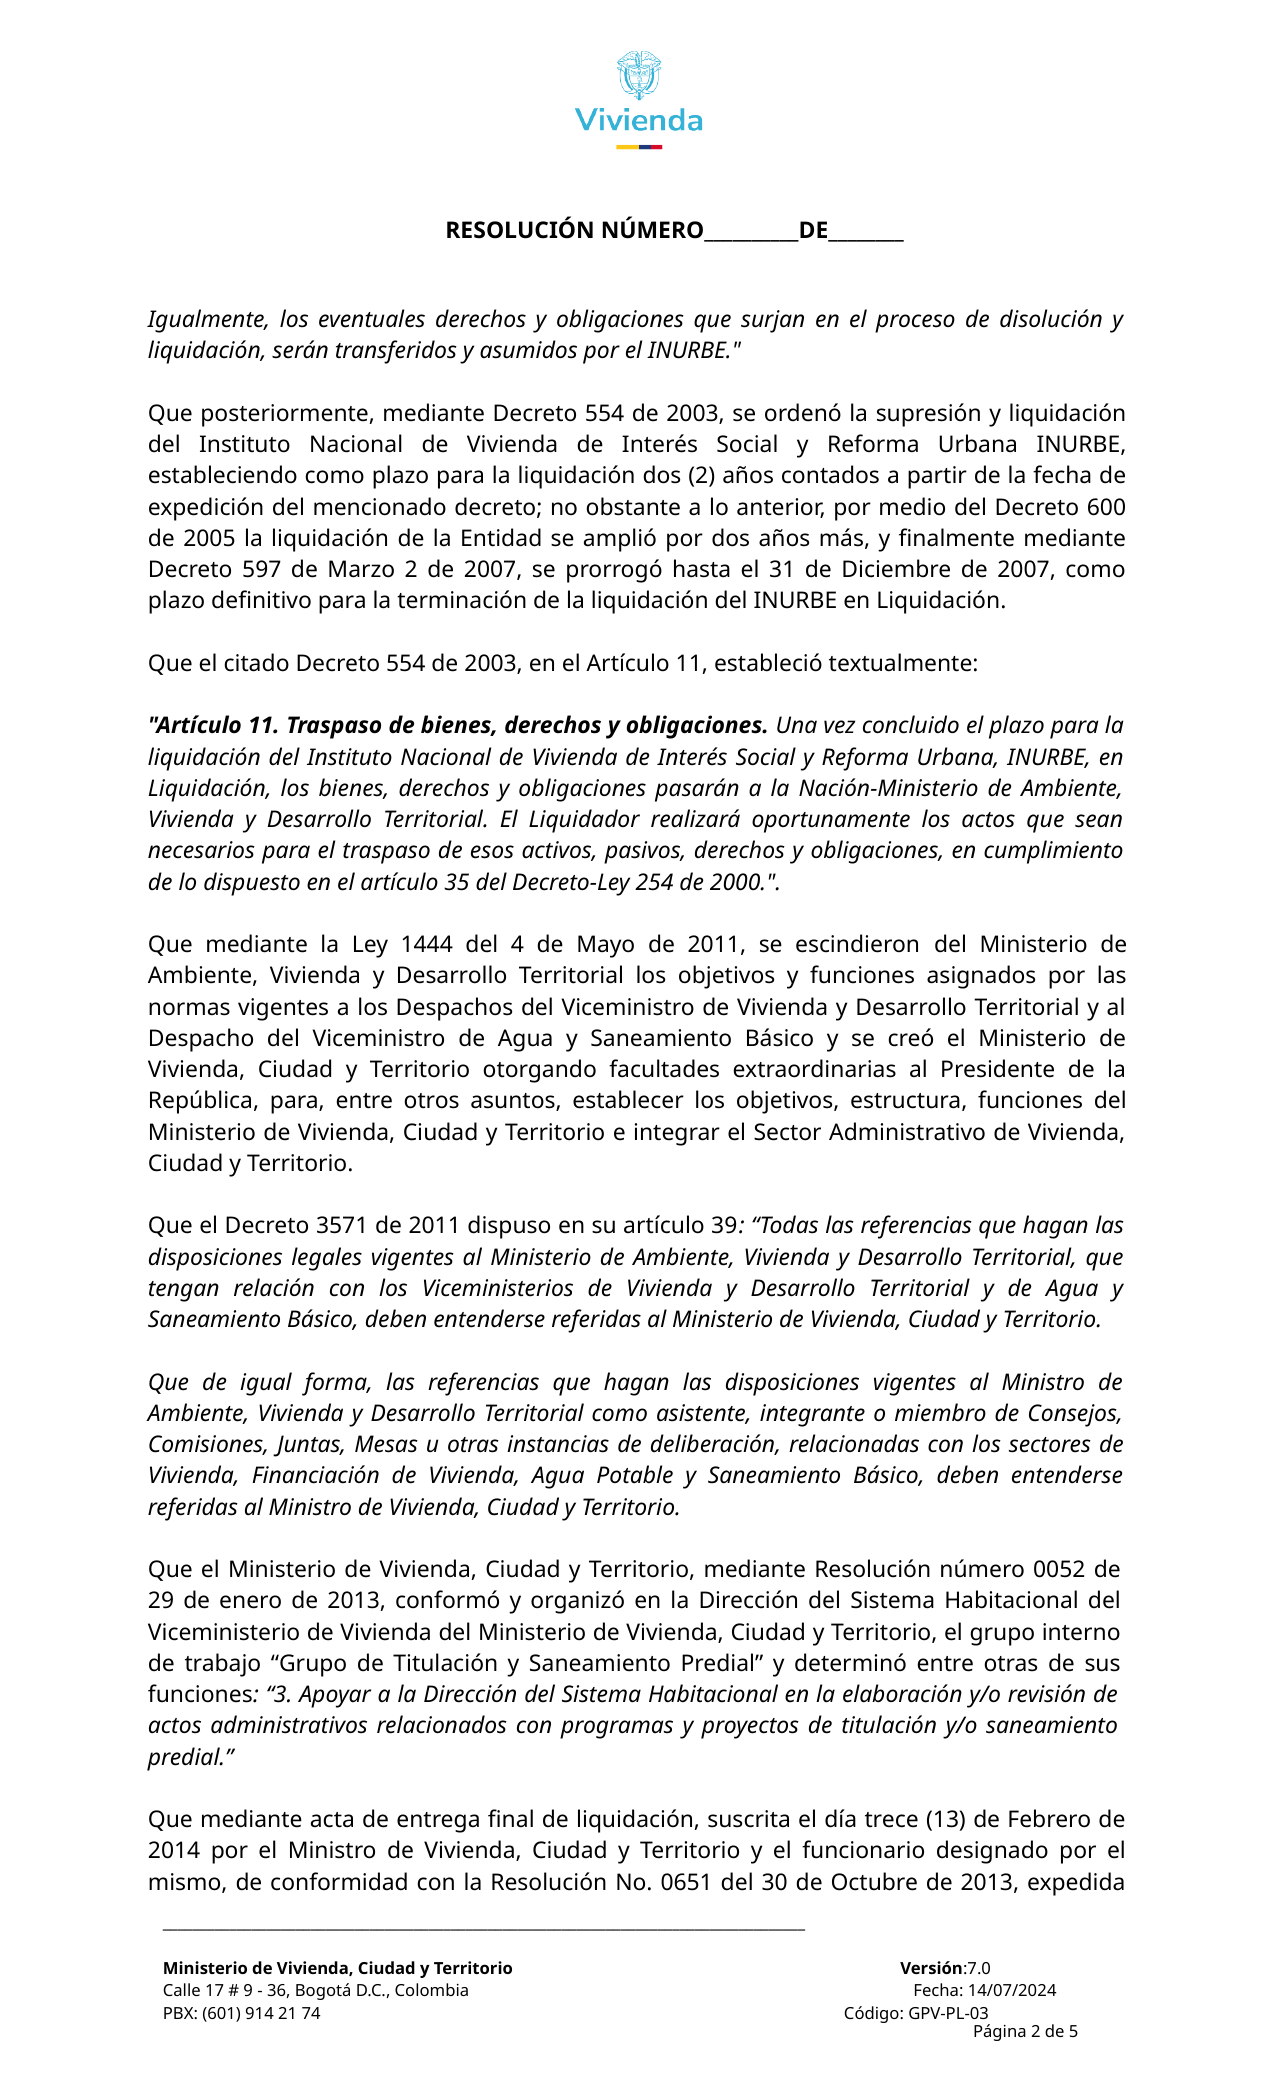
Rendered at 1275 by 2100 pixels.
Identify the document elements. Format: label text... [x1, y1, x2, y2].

text "Artículo 11. Traspaso de bienes, derechos y obligaciones. Una vez concluido el plazo para la liquidación del Instituto Nacional de Vivienda de Interés Social y Reforma Urbana, INURBE, en Liquidación, los bienes, derechos y obligaciones pasarán a la Nación-Ministerio de Ambiente, Vivienda y Desarrollo Territorial. El Liquidador realizará oportunamente los actos que sean necesarios para el traspaso de esos activos, pasivos, derechos y obligaciones, en cumplimiento de lo dispuesto en el artículo 35 del Decreto-Ley 254 de 2000.". [148, 709, 1127, 897]
text Que el Ministerio de Vivienda, Ciudad y Territorio, mediante Resolución número 0052 de 29 de enero de 2013, conformó y organizó en la Dirección del Sistema Habitacional del Viceministerio de Vivienda del Ministerio de Vivienda, Ciudad y Territorio, el grupo interno de trabajo “Grupo de Titulación y Saneamiento Predial” y determinó entre otras de sus funciones: “3. Apoyar a la Dirección del Sistema Habitacional en la elaboración y/o revisión de actos administrativos relacionados con programas y proyectos de titulación y/o saneamiento predial.” [148, 1553, 1122, 1772]
text Que de igual forma, las referencias que hagan las disposiciones vigentes al Ministro de Ambiente, Vivienda y Desarrollo Territorial como asistente, integrante o miembro de Consejos, Comisiones, Juntas, Mesas u otras instancias de deliberación, relacionadas con los sectores de Vivienda, Financiación de Vivienda, Agua Potable y Saneamiento Básico, deben entenderse referidas al Ministro de Vivienda, Ciudad y Territorio. [148, 1366, 1127, 1522]
picture [2, 0, 1275, 1615]
text Que el Decreto 3571 de 2011 dispuso en su artículo 39: “Todas las referencias que hagan las disposiciones legales vigentes al Ministerio de Ambiente, Vivienda y Desarrollo Territorial, que tengan relación con los Viceministerios de Vivienda y Desarrollo Territorial y de Agua y Saneamiento Básico, deben entenderse referidas al Ministerio de Vivienda, Ciudad y Territorio. [148, 1209, 1127, 1334]
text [148, 1803, 1127, 1897]
text Que posteriormente, mediante Decreto 554 de 2003, se ordenó la supresión y liquidación del Instituto Nacional de Vivienda de Interés Social y Reforma Urbana INURBE, estableciendo como plazo para la liquidación dos (2) años contados a partir de la fecha de expedición del mencionado decreto; no obstante a lo anterior, por medio del Decreto 600 de 2005 la liquidación de la Entidad se amplió por dos años más, y finalmente mediante Decreto 597 de Marzo 2 de 2007, se prorrogó hasta el 31 de Diciembre de 2007, como plazo definitivo para la terminación de la liquidación del INURBE en Liquidación. [148, 397, 1127, 616]
text Que mediante la Ley 1444 del 4 de Mayo de 2011, se escindieron del Ministerio de Ambiente, Vivienda y Desarrollo Territorial los objetivos y funciones asignados por las normas vigentes a los Despachos del Viceministro de Vivienda y Desarrollo Territorial y al Despacho del Viceministro de Agua y Saneamiento Básico y se creó el Ministerio de Vivienda, Ciudad y Territorio otorgando facultades extraordinarias al Presidente de la República, para, entre otros asuntos, establecer los objetivos, estructura, funciones del Ministerio de Vivienda, Ciudad y Territorio e integrar el Sector Administrativo de Vivienda, Ciudad y Territorio. [148, 928, 1127, 1178]
text Que el citado Decreto 554 de 2003, en el Artículo 11, estableció textualmente: [148, 647, 1127, 678]
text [148, 303, 1127, 366]
